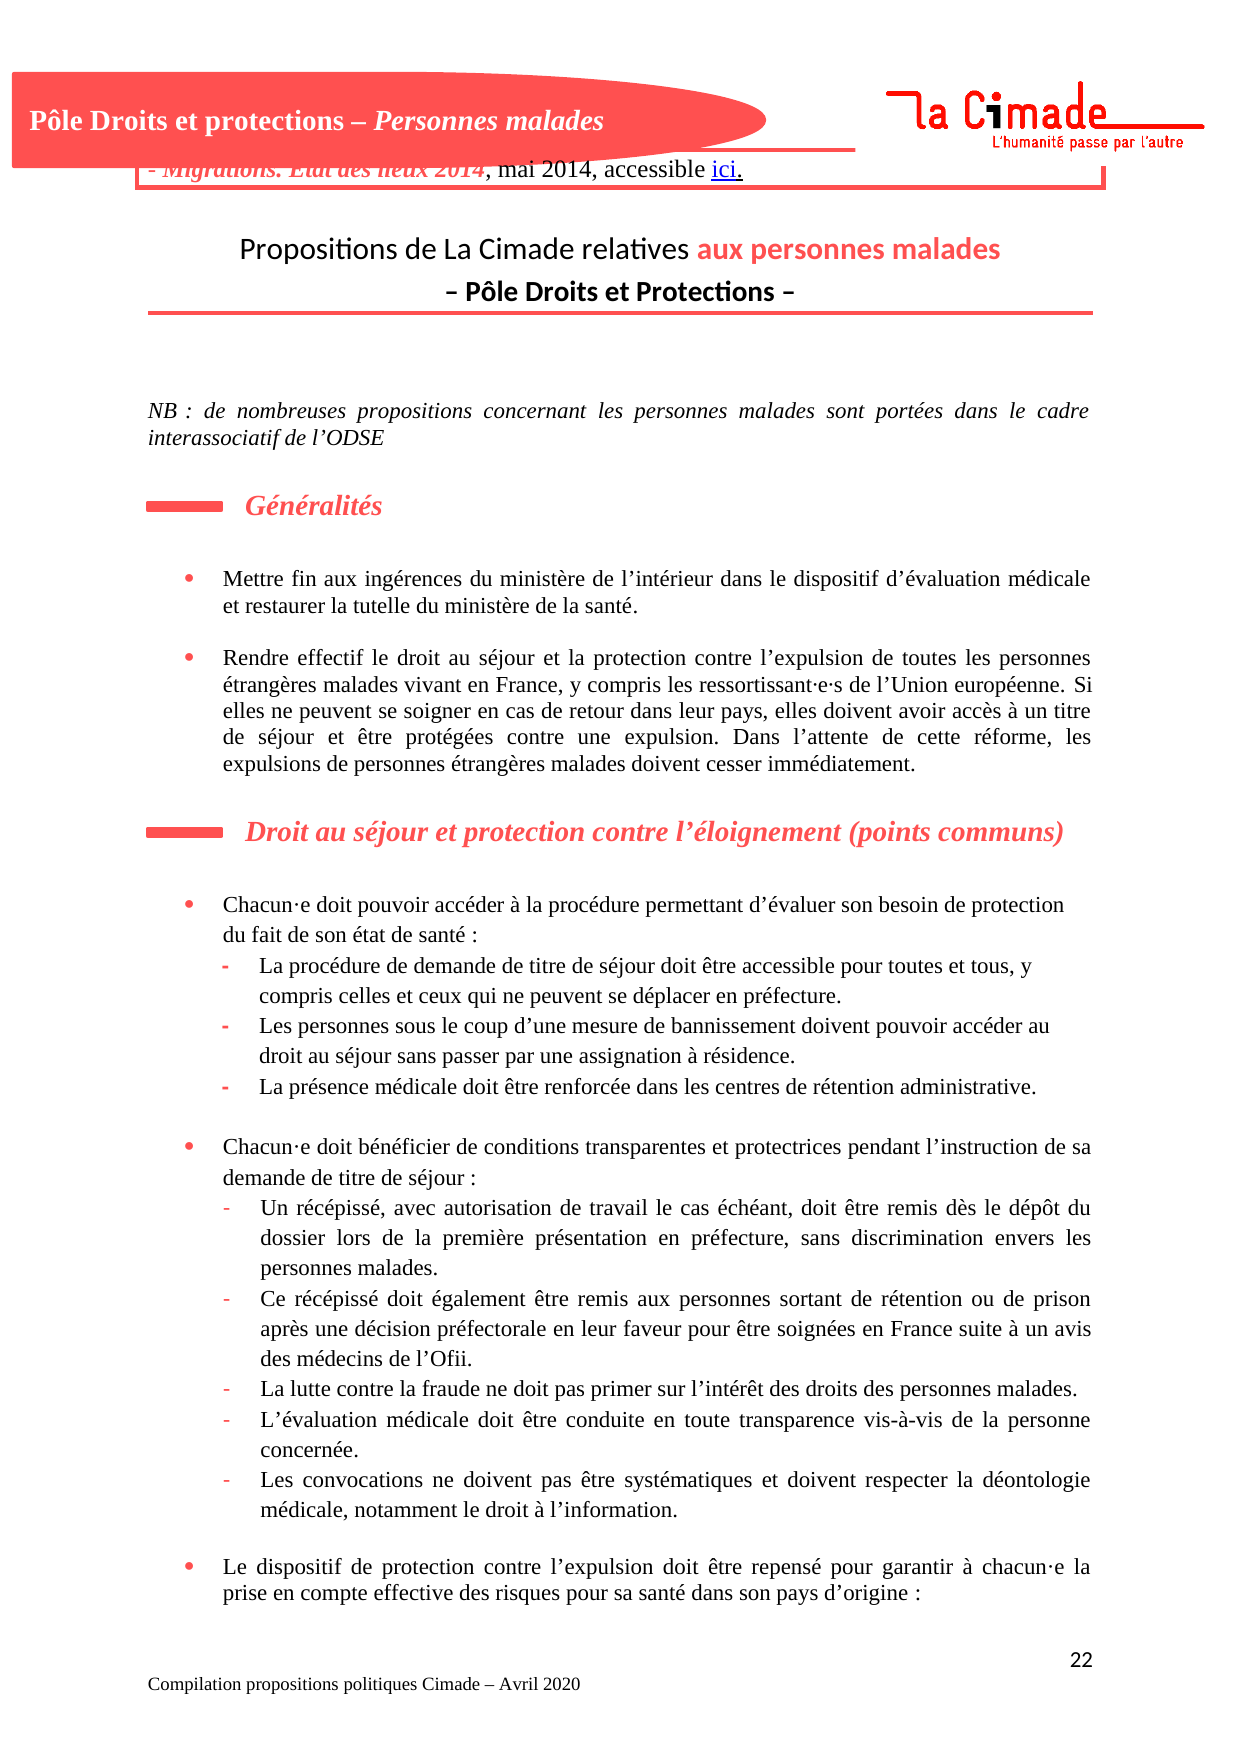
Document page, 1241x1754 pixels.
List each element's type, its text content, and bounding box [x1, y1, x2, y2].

list Chacun·e doit bénéficier de conditions transparentes et protectrices pendant l’instruction de sa demande de titre de séjour : [185, 1133, 1093, 1190]
subtitle Propositions de La Cimade relatives aux personnes malades [148, 229, 1093, 267]
picture [855, 67, 1235, 166]
list Un récépissé, avec autorisation de travail le cas échéant, doit être remis dès le dépôt du dossier lors de la première présentation en préfecture, sans discrimination envers les personnes malades. [223, 1194, 1093, 1281]
list Ce récépissé doit également être remis aux personnes sortant de rétention ou de prison après une décision préfectorale en leur faveur pour être soignées en France suite à un avis des médecins de l’Ofii. [223, 1284, 1093, 1371]
text - Migrations. Etat des lieux 2014, mai 2014, accessible ici. [139, 152, 1101, 185]
list Mettre fin aux ingérences du ministère de l’intérieur dans le dispositif d’évaluation médicale et restaurer la tutelle du ministère de la santé. [185, 565, 1093, 618]
list La procédure de demande de titre de séjour doit être accessible pour toutes et tous, y compris celles et ceux qui ne peuvent se déplacer en préfecture. [221, 952, 1093, 1008]
list L’évaluation médicale doit être conduite en toute transparence vis-à-vis de la personne concernée. [223, 1406, 1093, 1462]
text Droit au séjour et protection contre l’éloignement (points communs) [148, 814, 1093, 848]
list Les personnes sous le coup d’une mesure de bannissement doivent pouvoir accéder au droit au séjour sans passer par une assignation à résidence. [221, 1012, 1093, 1069]
list Chacun·e doit pouvoir accéder à la procédure permettant d’évaluer son besoin de protection du fait de son état de santé : [185, 891, 1093, 948]
list La lutte contre la fraude ne doit pas primer sur l’intérêt des droits des personnes malades. [223, 1375, 1093, 1402]
list Rendre effectif le droit au séjour et la protection contre l’expulsion de toutes les personnes étrangères malades vivant en France, y compris les ressortissant∙e∙s de l’Union européenne. Si elles ne peuvent se soigner en cas de retour dans leur pays, elles doivent avoir accès à un titre de séjour et être protégées contre une expulsion. Dans l’attente de cette réforme, les expulsions de personnes étrangères malades doivent cesser immédiatement. [185, 644, 1093, 776]
text – Pôle Droits et Protections – [148, 273, 1093, 311]
text NB : de nombreuses propositions concernant les personnes malades sont portées dans le cadre interassociatif de l’ODSE [148, 397, 1093, 450]
list Le dispositif de protection contre l’expulsion doit être repensé pour garantir à chacun·e la prise en compte effective des risques pour sa santé dans son pays d’origine : [185, 1553, 1093, 1606]
text Généralités [148, 488, 1093, 522]
list La présence médicale doit être renforcée dans les centres de rétention administrative. [221, 1073, 1093, 1099]
list Les convocations ne doivent pas être systématiques et doivent respecter la déontologie médicale, notamment le droit à l’information. [223, 1466, 1093, 1523]
